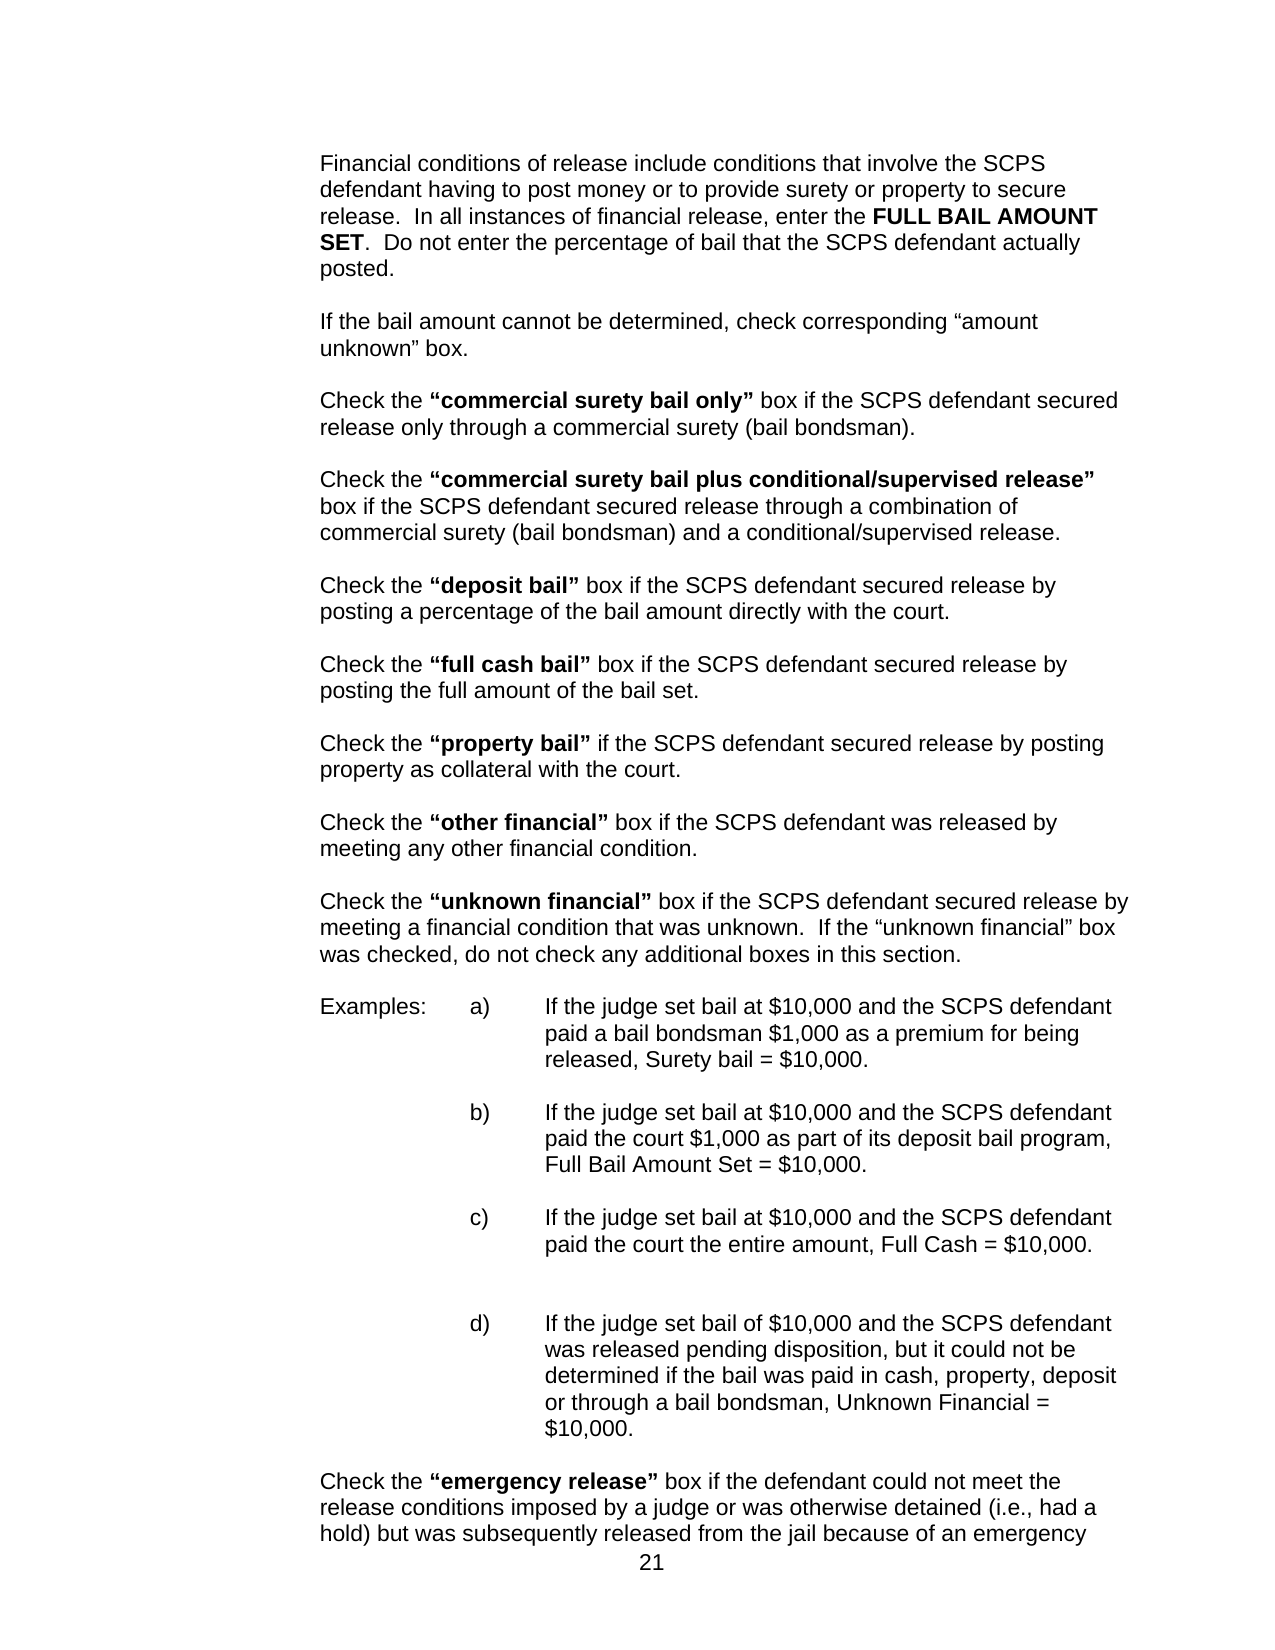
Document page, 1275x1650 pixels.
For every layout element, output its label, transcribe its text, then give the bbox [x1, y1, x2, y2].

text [319, 1468, 1134, 1547]
text d) If the judge set bail of $10,000 and the SCPS defendant was released pending disposition, but it could not be determined if the bail was paid in cash, property, deposit or through a bail bondsman, Unknown Financial = $10,000. [169, 1309, 1134, 1441]
text b) If the judge set bail at $10,000 and the SCPS defendant paid the court $1,000 as part of its deposit bail program, Full Bail Amount Set = $10,000. [319, 1099, 1134, 1178]
text Check the “unknown financial” box if the SCPS defendant secured release by meeting a financial condition that was unknown. If the “unknown financial” box was checked, do not check any additional boxes in this section. [319, 888, 1134, 967]
text Financial conditions of release include conditions that involve the SCPS defendant having to post money or to provide surety or property to secure release. In all instances of financial release, enter the FULL BAIL AMOUNT SET. Do not enter the percentage of bail that the SCPS defendant actually posted. [319, 150, 1134, 282]
text Check the “commercial surety bail only” box if the SCPS defendant secured release only through a commercial surety (bail bondsman). [319, 387, 1134, 440]
text Check the “property bail” if the SCPS defendant secured release by posting property as collateral with the court. [319, 730, 1134, 782]
text Check the “other financial” box if the SCPS defendant was released by meeting any other financial condition. [319, 809, 1134, 862]
text c) If the judge set bail at $10,000 and the SCPS defendant paid the court the entire amount, Full Cash = $10,000. [169, 1204, 1134, 1257]
text Check the “full cash bail” box if the SCPS defendant secured release by posting the full amount of the bail set. [319, 651, 1134, 703]
text Examples: a) If the judge set bail at $10,000 and the SCPS defendant paid a bail bondsman $1,000 as a premium for being released, Surety bail = $10,000. [319, 993, 1134, 1072]
text If the bail amount cannot be determined, check corresponding “amount unknown” box. [319, 308, 1134, 361]
text Check the “commercial surety bail plus conditional/supervised release” box if the SCPS defendant secured release through a combination of commercial surety (bail bondsman) and a conditional/supervised release. [319, 466, 1134, 545]
text Check the “deposit bail” box if the SCPS defendant secured release by posting a percentage of the bail amount directly with the court. [319, 572, 1134, 624]
